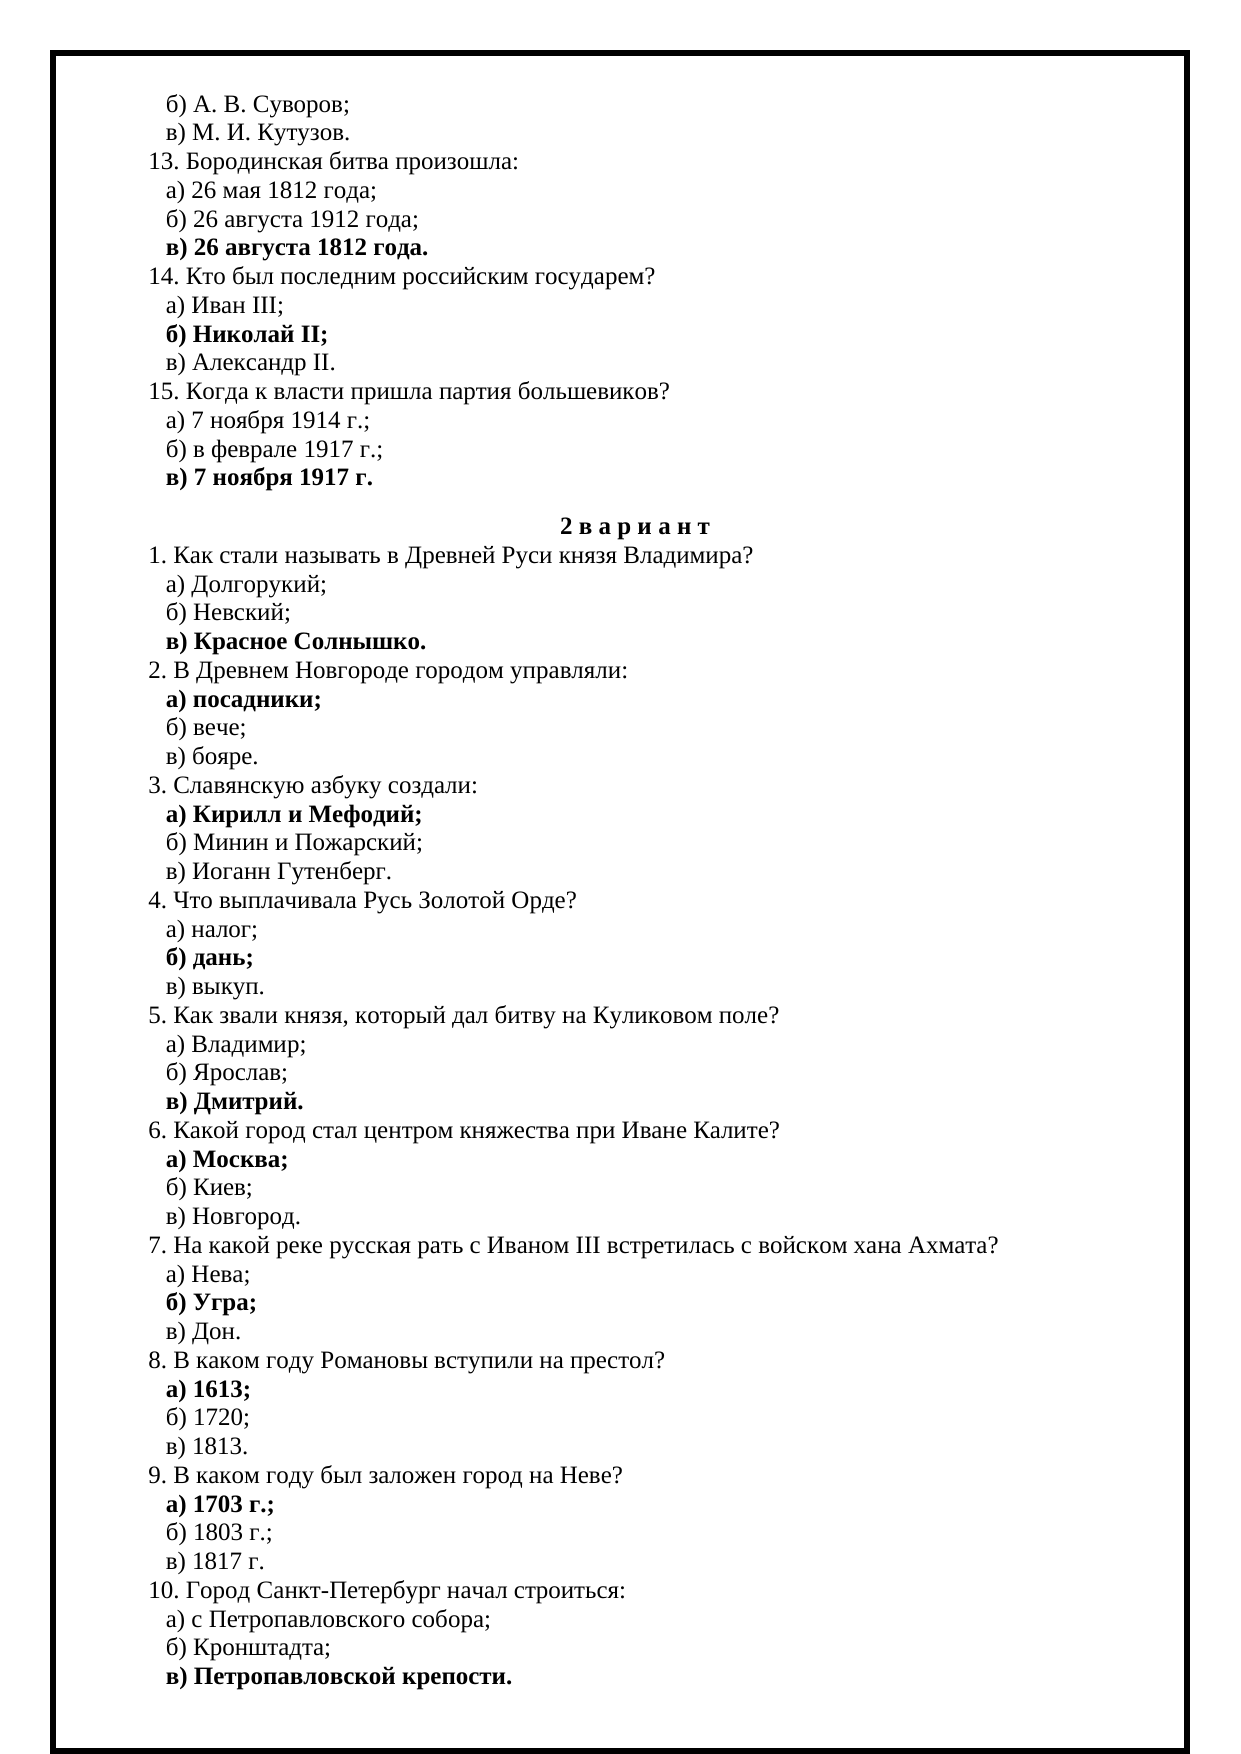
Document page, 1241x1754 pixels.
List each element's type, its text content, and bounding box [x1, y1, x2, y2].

text б) А. В. Суворов; [118, 89, 1152, 117]
text б) Невский; [118, 597, 1152, 626]
text 4. Что выплачивала Русь Золотой Орде? [118, 885, 1152, 914]
text в) 7 ноября 1917 г. [118, 462, 1152, 491]
text в) 26 августа 1812 года. [118, 232, 1152, 261]
text 1. Как стали называть в Древней Руси князя Владимира? [118, 540, 1152, 569]
text а) Кирилл и Мефодий; [118, 799, 1152, 827]
text в) М. И. Кутузов. [118, 117, 1152, 146]
text а) посадники; [118, 684, 1152, 712]
text 2. В Древнем Новгороде городом управляли: [118, 655, 1152, 684]
text 14. Кто был последним российским государем? [118, 261, 1152, 290]
text а) Иван III; [118, 290, 1152, 319]
text б) дань; [118, 942, 1152, 971]
text в) Александр II. [118, 347, 1152, 376]
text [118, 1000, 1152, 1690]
text 15. Когда к власти пришла партия большевиков? [118, 376, 1152, 405]
text в) Красное Солнышко. [118, 626, 1152, 655]
text б) Минин и Пожарский; [118, 827, 1152, 856]
text в) выкуп. [118, 971, 1152, 1000]
text 3. Славянскую азбуку создали: [118, 770, 1152, 799]
text 2 в а р и а н т [118, 511, 1152, 540]
text а) 26 мая 1812 года; [118, 175, 1152, 204]
text в) бояре. [118, 741, 1152, 770]
text а) 7 ноября 1914 г.; [118, 405, 1152, 434]
text б) в феврале 1917 г.; [118, 434, 1152, 462]
text а) налог; [118, 914, 1152, 942]
text б) Николай II; [118, 319, 1152, 347]
text б) вече; [118, 712, 1152, 741]
text в) Иоганн Гутенберг. [118, 856, 1152, 885]
text б) 26 августа 1912 года; [118, 204, 1152, 232]
text 13. Бородинская битва произошла: [118, 146, 1152, 175]
text а) Долгорукий; [118, 569, 1152, 597]
